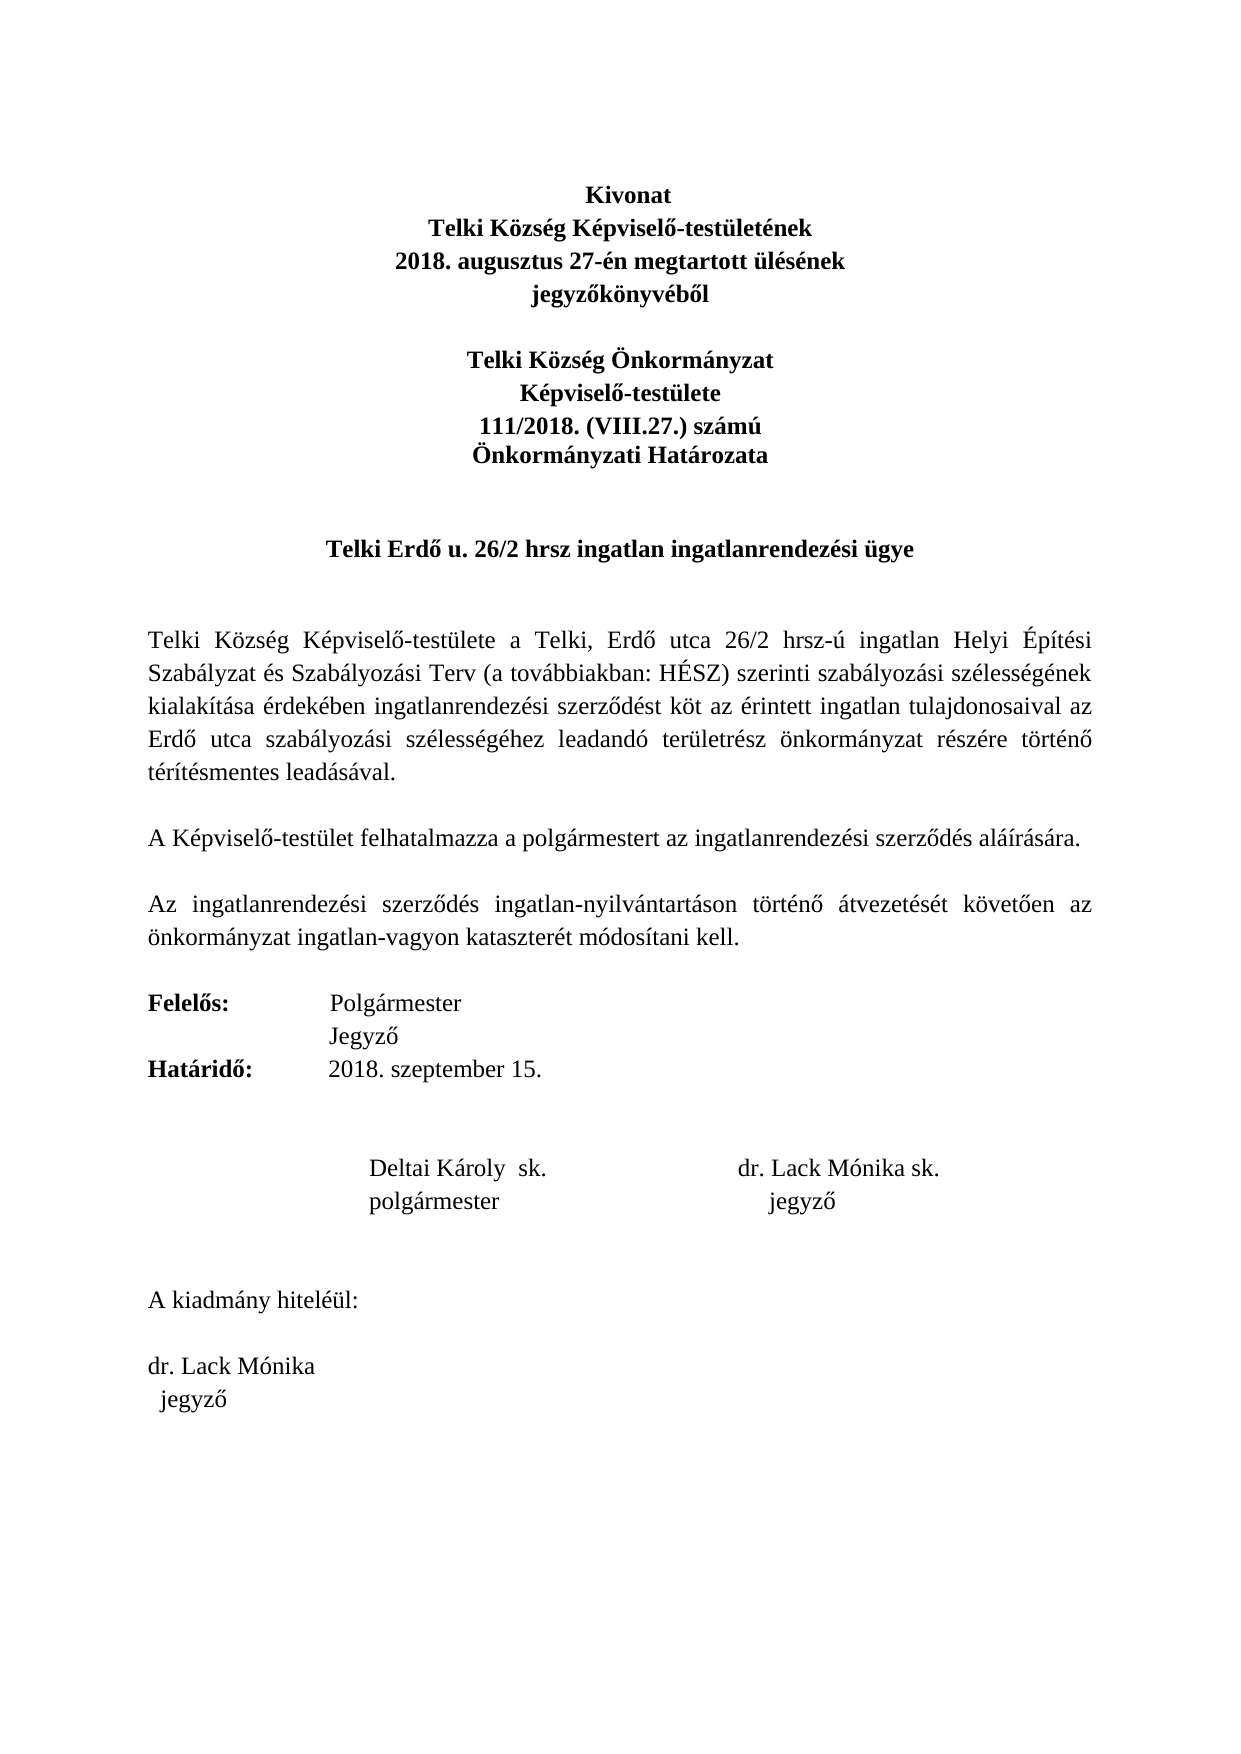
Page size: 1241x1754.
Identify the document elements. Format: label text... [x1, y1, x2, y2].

text Telki Község Önkormányzat [148, 345, 1093, 374]
text polgármester jegyző [295, 1186, 1093, 1215]
text Deltai Károly sk. dr. Lack Mónika sk. [295, 1153, 1093, 1182]
text jegyző [148, 1384, 1093, 1413]
text Telki Erdő u. 26/2 hrsz ingatlan ingatlanrendezési ügye [148, 534, 1093, 563]
text 111/2018. (VIII.27.) számú [148, 411, 1093, 440]
text A Képviselő-testület felhatalmazza a polgármestert az ingatlanrendezési szerződés aláírására. [148, 823, 1093, 852]
text dr. Lack Mónika [148, 1351, 1093, 1380]
text Kivonat [443, 180, 1093, 208]
text A kiadmány hiteléül: [148, 1285, 1093, 1314]
text Telki Község Képviselő-testülete a Telki, Erdő utca 26/2 hrsz-ú ingatlan Helyi Építési Szabályzat és Szabályozási Terv (a továbbiakban: HÉSZ) szerinti szabályozási szélességének kialakítása érdekében ingatlanrendezési szerződést köt az érintett ingatlan tulajdonosaival az Erdő utca szabályozási szélességéhez leadandó területrész önkormányzat részére történő térítésmentes leadásával. [148, 625, 1093, 786]
text 2018. augusztus 27-én megtartott ülésének [148, 246, 1093, 274]
text Jegyző [148, 1021, 1093, 1050]
text Felelős: Polgármester [148, 988, 1093, 1017]
text Képviselő-testülete [148, 378, 1093, 407]
text Határidő: 2018. szeptember 15. [148, 1054, 1093, 1083]
text Telki Község Képviselő-testületének [148, 213, 1093, 242]
text Önkormányzati Határozata [148, 440, 1093, 468]
text Az ingatlanrendezési szerződés ingatlan-nyilvántartáson történő átvezetését követően az önkormányzat ingatlan-vagyon kataszterét módosítani kell. [148, 889, 1093, 951]
text jegyzőkönyvéből [148, 279, 1093, 308]
